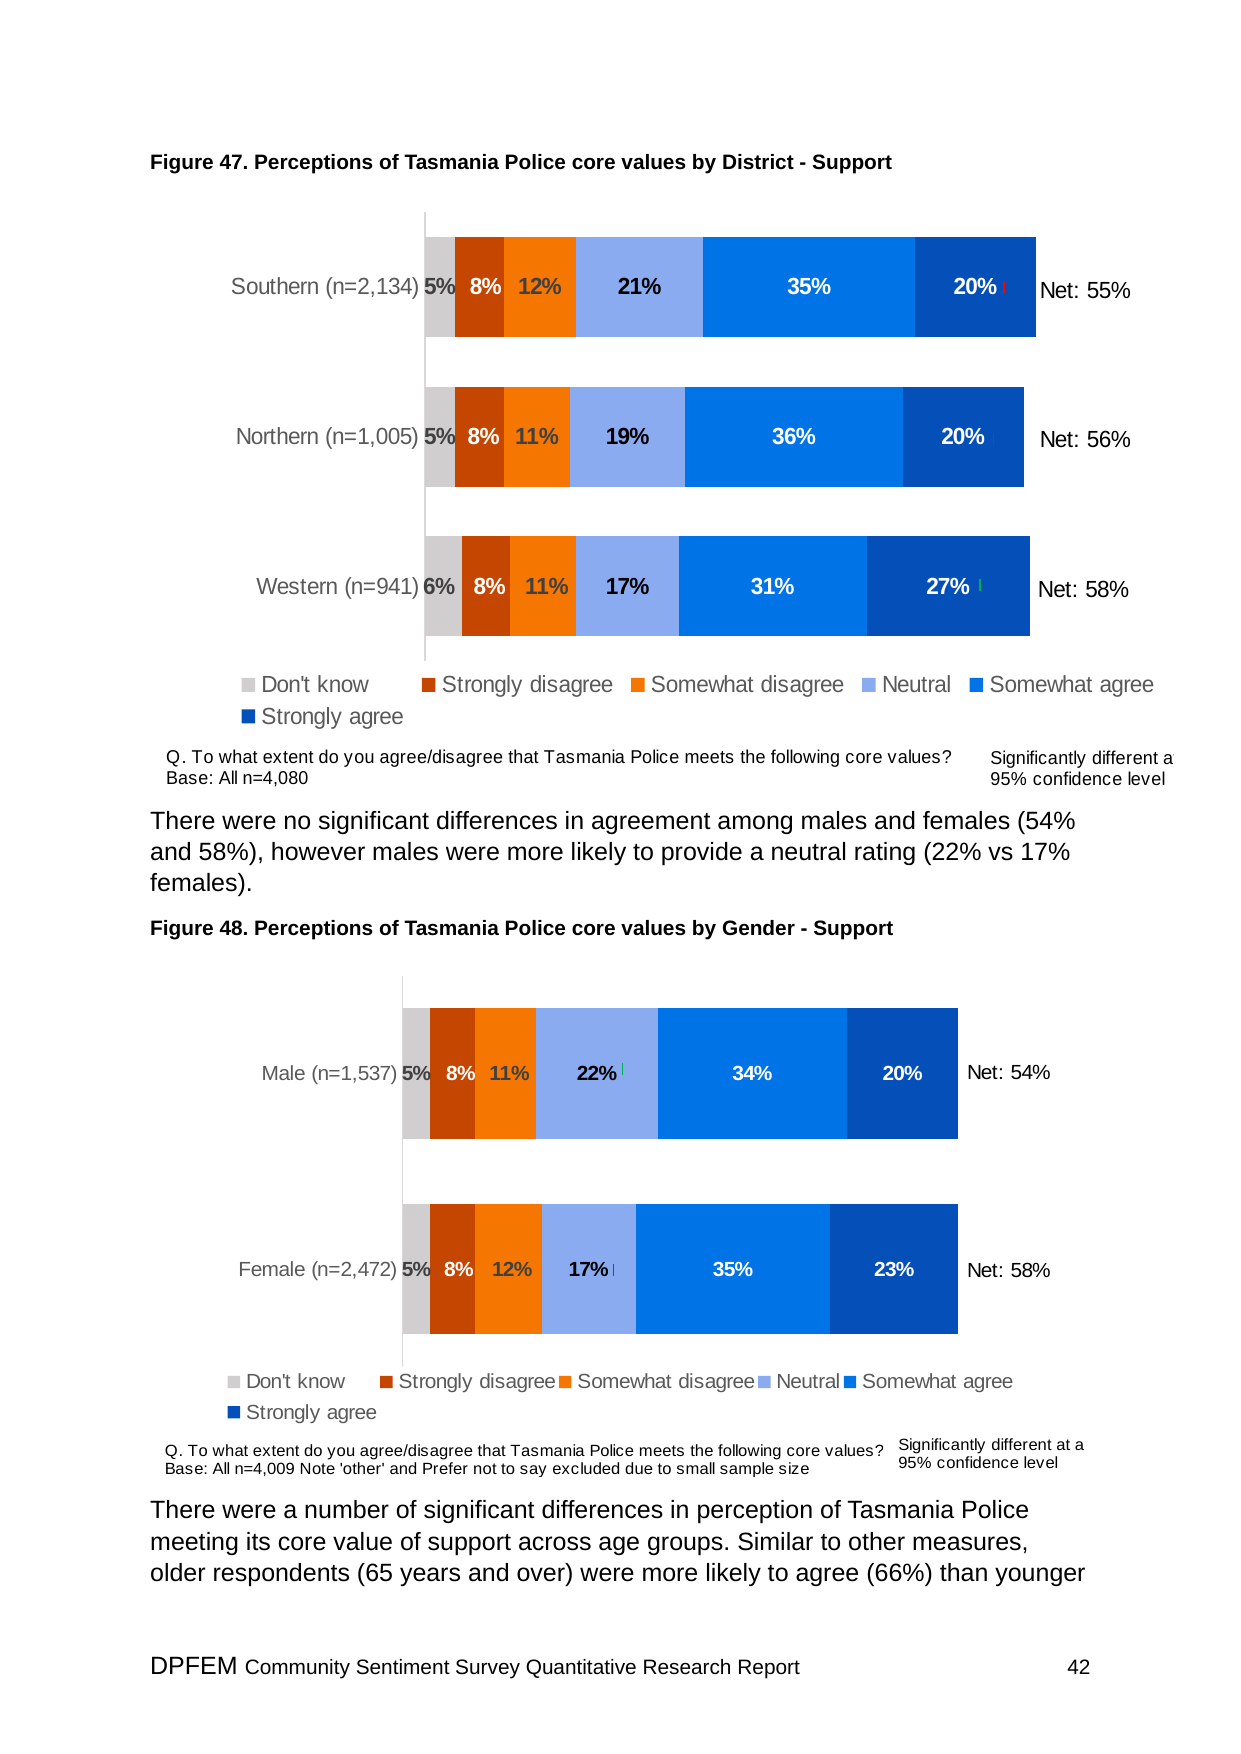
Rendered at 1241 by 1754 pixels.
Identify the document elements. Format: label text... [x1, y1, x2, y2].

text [150, 1496, 1090, 1586]
text There were no significant differences in agreement among males and females (54% and 58%), however males were more likely to provide a neutral rating (22% vs 17% females). [150, 806, 1090, 897]
text Figure 47. Perceptions of Tasmania Police core values by District - Support [150, 150, 1090, 174]
text Figure 48. Perceptions of Tasmania Police core values by Gender - Support [150, 916, 1090, 940]
